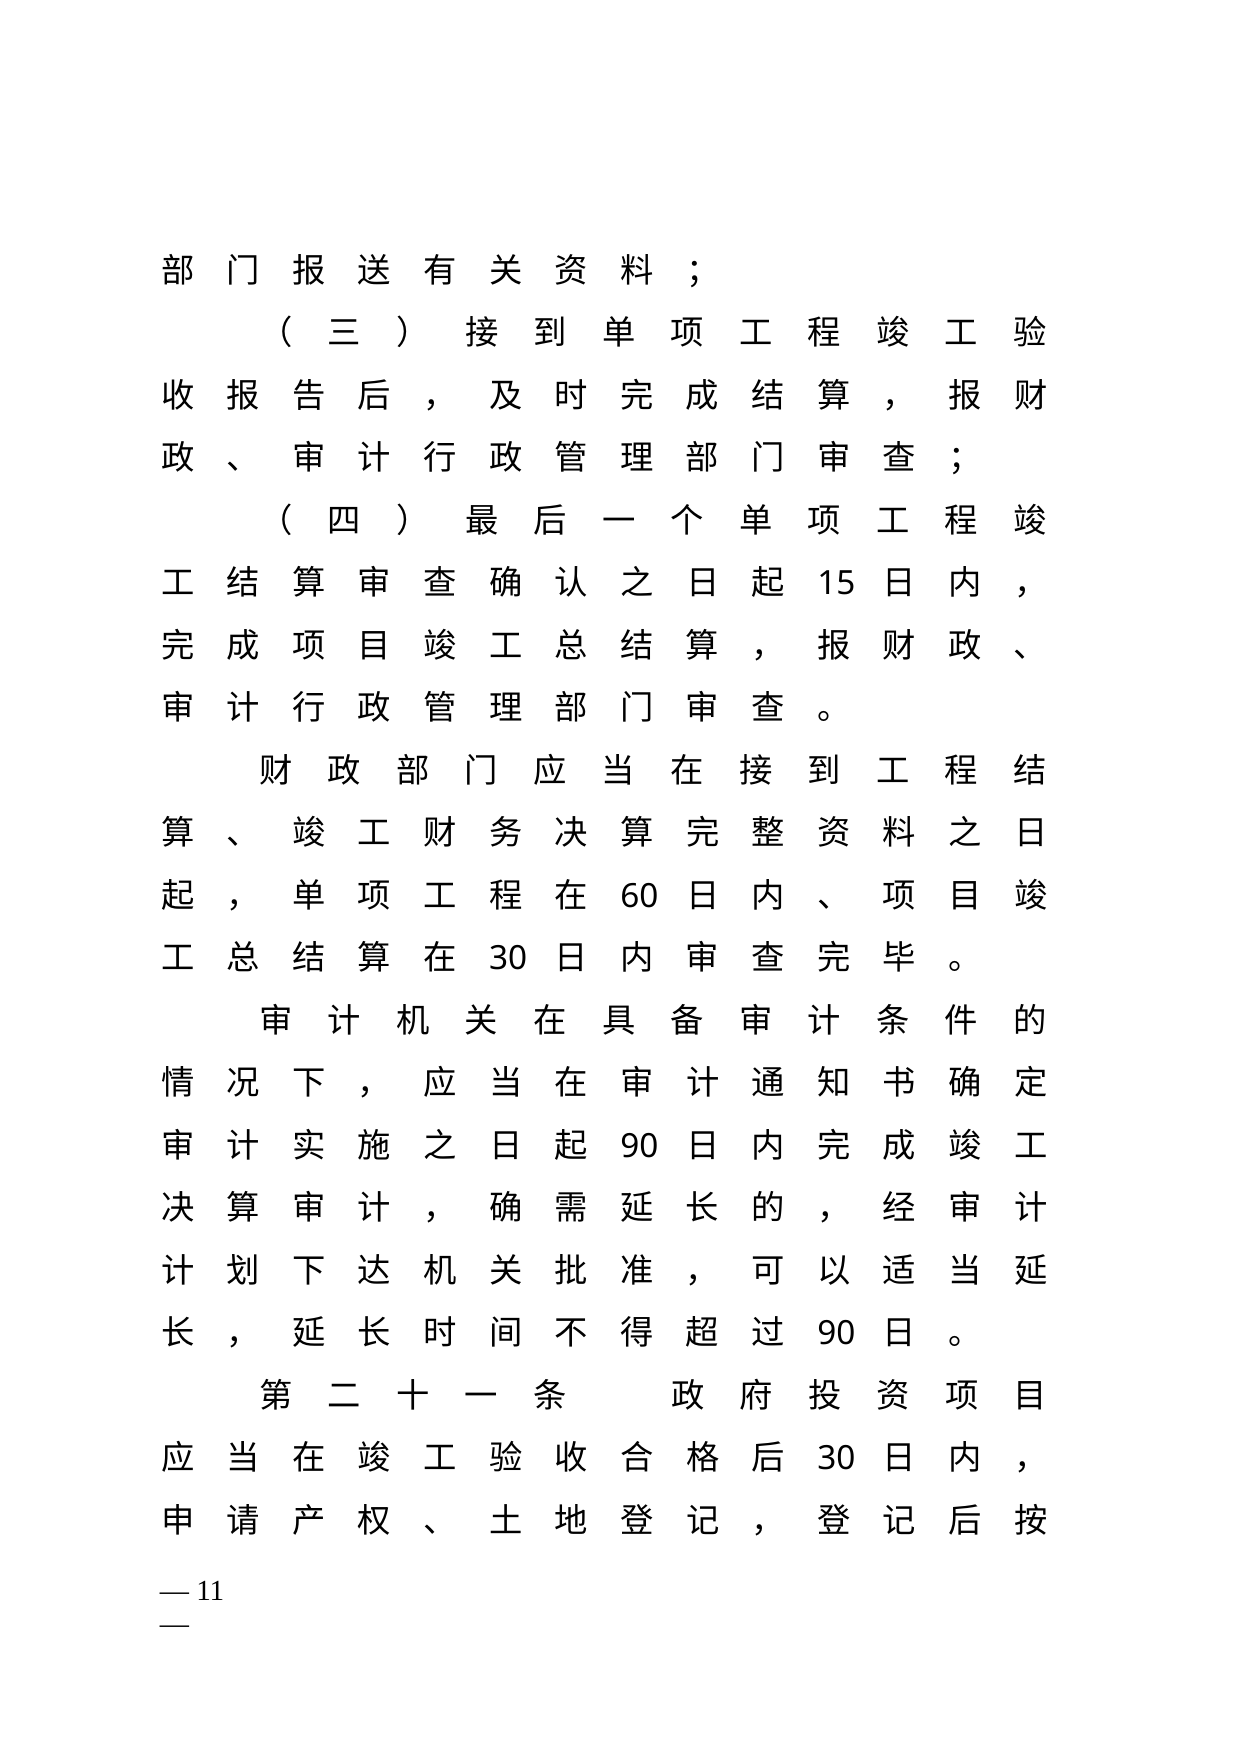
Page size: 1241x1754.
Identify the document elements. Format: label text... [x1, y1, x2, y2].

text 审计机关在具备审计条件的情况下，应当在审计通知书确定审计实施之日起90日内完成竣工决算审计，确需延长的，经审计计划下达机关批准，可以适当延长，延长时间不得超过90日。 [161, 986, 1079, 1361]
text 财政部门应当在接到工程结算、竣工财务决算完整资料之日起，单项工程在60日内、项目竣工总结算在30日内审查完毕。 [161, 736, 1079, 986]
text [161, 236, 1079, 299]
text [161, 1361, 1079, 1549]
text （四）最后一个单项工程竣工结算审查确认之日起15日内，完成项目竣工总结算，报财政、审计行政管理部门审查。 [161, 486, 1079, 736]
text （三）接到单项工程竣工验收报告后，及时完成结算，报财政、审计行政管理部门审查； [161, 299, 1079, 486]
